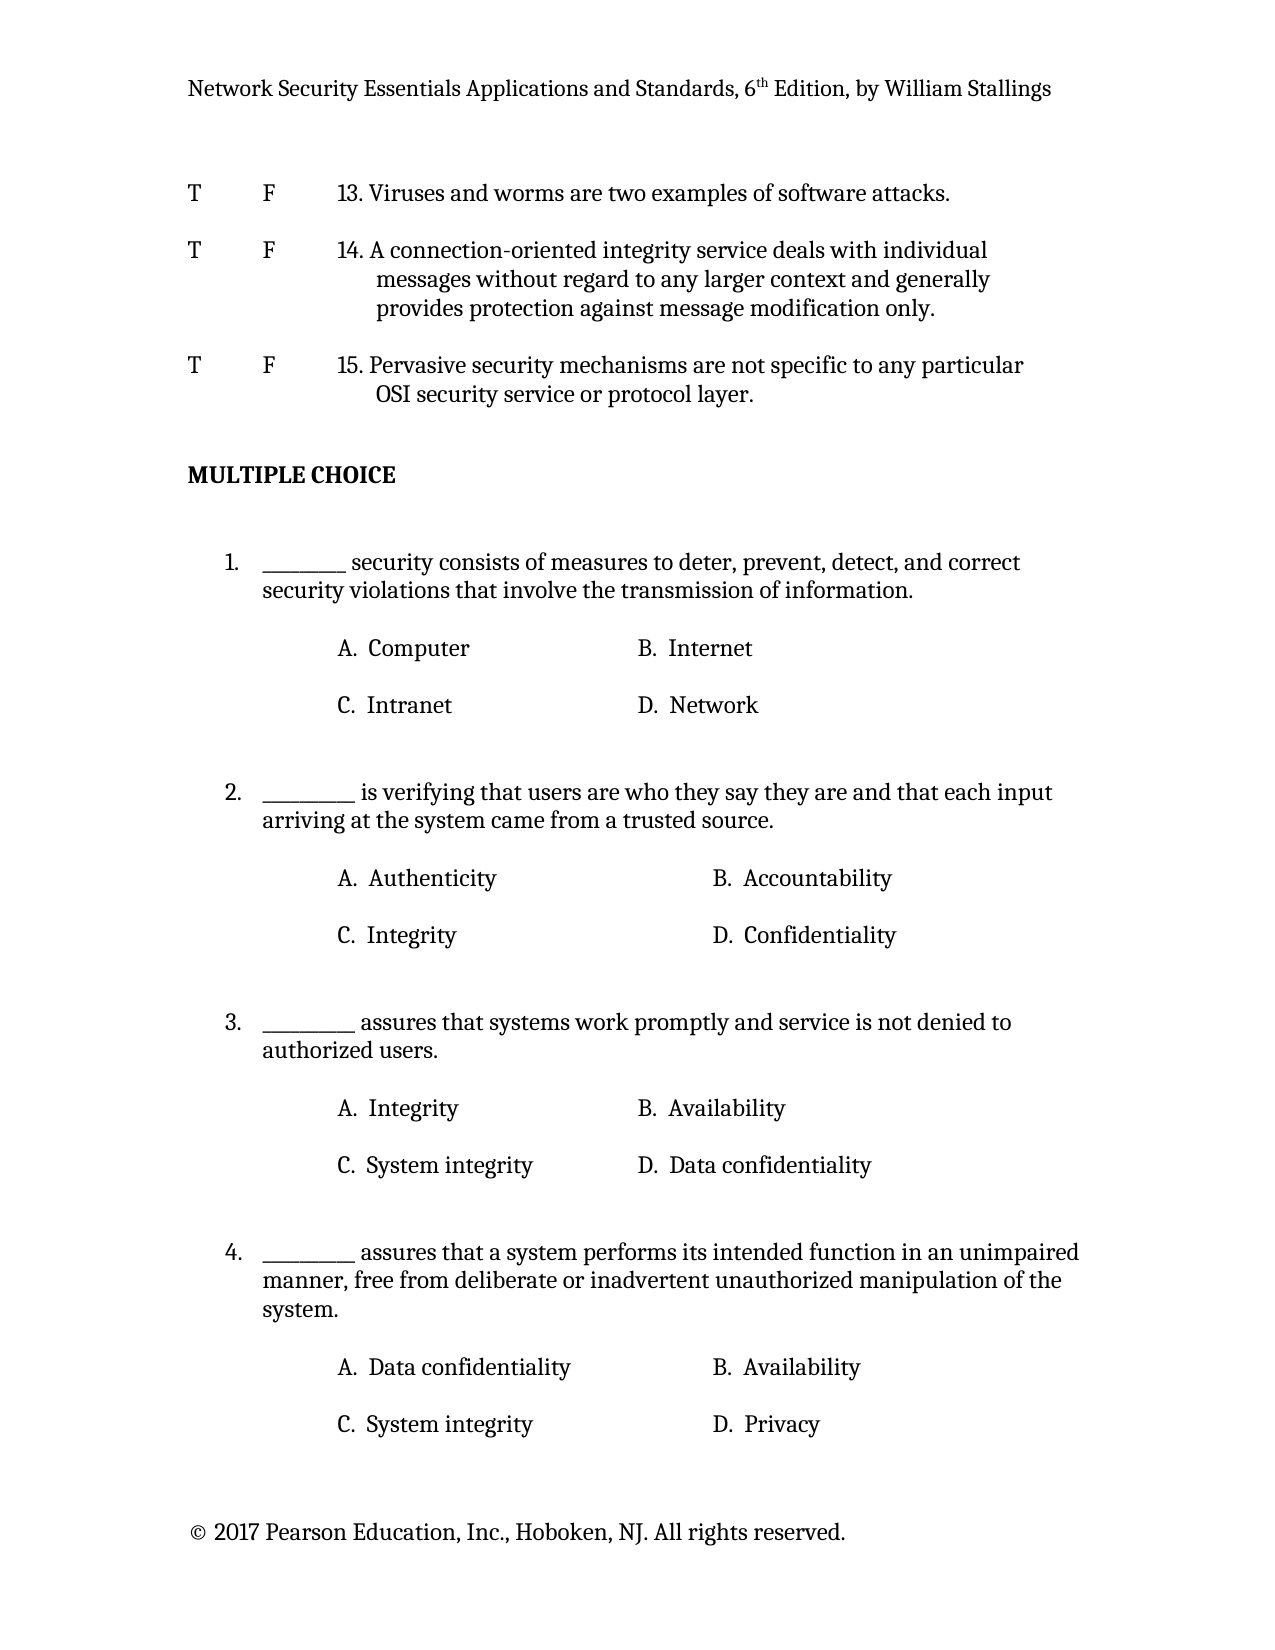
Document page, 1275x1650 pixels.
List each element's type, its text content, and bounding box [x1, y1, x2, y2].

text C. Intranet D. Network [337, 691, 1087, 720]
text OSI security service or protocol layer. [262, 380, 1087, 409]
list __________ is verifying that users are who they say they are and that each input arriving at the system came from a trusted source. [225, 778, 1087, 835]
text MULTIPLE CHOICE [187, 461, 1087, 490]
text A. Integrity B. Availability [262, 1094, 1087, 1123]
text C. System integrity D. Privacy [262, 1410, 1087, 1439]
text T F 14. A connection-oriented integrity service deals with individual [187, 236, 1087, 265]
text A. Data confidentiality B. Availability [262, 1353, 1087, 1381]
text C. System integrity D. Data confidentiality [262, 1151, 1087, 1180]
list __________ assures that systems work promptly and service is not denied to authorized users. [225, 1008, 1087, 1065]
text T F 13. Viruses and worms are two examples of software attacks. [187, 179, 1087, 207]
text provides protection against message modification only. [262, 294, 1087, 322]
text messages without regard to any larger context and generally [262, 265, 1087, 294]
list __________ assures that a system performs its intended function in an unimpaired manner, free from deliberate or inadvertent unauthorized manipulation of the system. [225, 1238, 1087, 1324]
text A. Authenticity B. Accountability [337, 864, 1087, 893]
text A. Computer B. Internet [337, 634, 1087, 663]
text C. Integrity D. Confidentiality [262, 921, 1087, 950]
list _________ security consists of measures to deter, prevent, detect, and correct security violations that involve the transmission of information. [225, 548, 1087, 605]
text T F 15. Pervasive security mechanisms are not specific to any particular [187, 351, 1087, 380]
